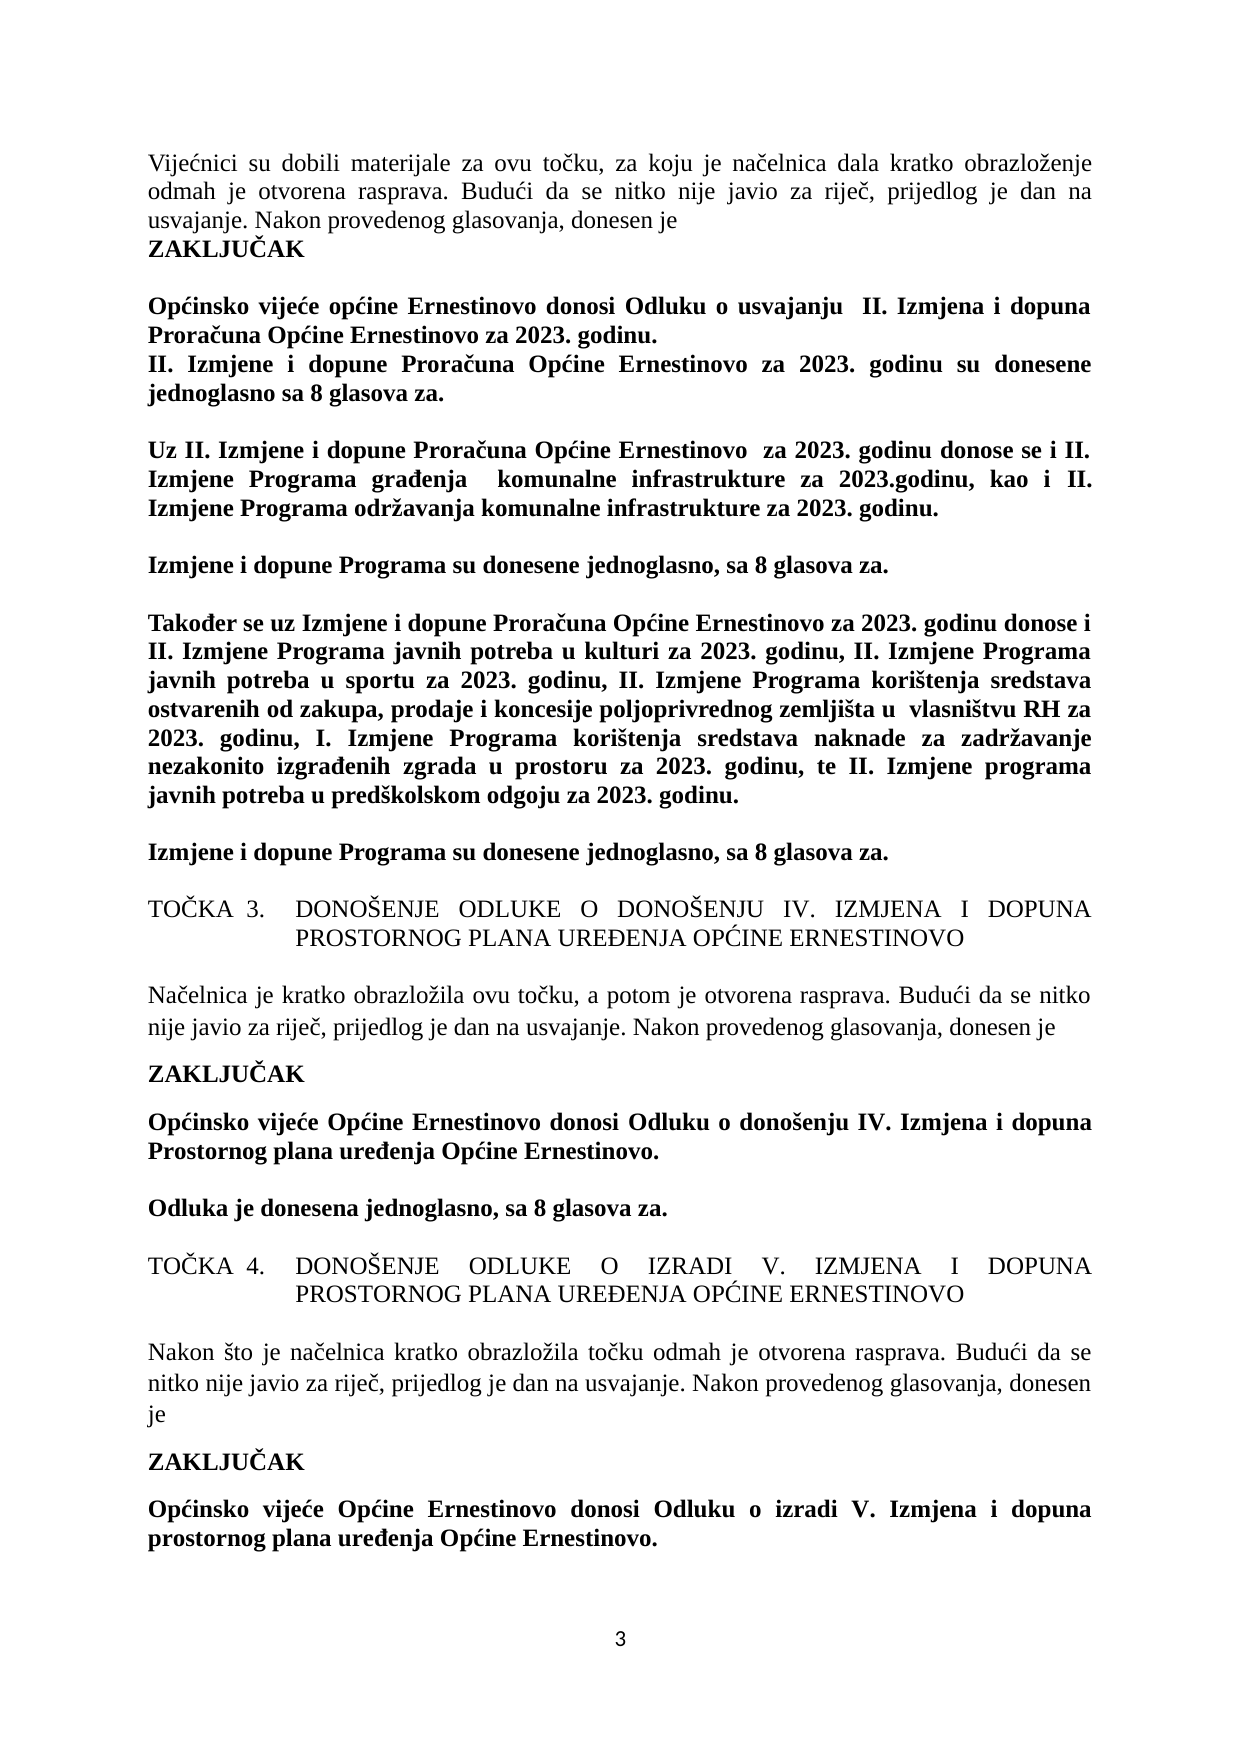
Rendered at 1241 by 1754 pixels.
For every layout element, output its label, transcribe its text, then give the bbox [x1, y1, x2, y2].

text Nakon što je načelnica kratko obrazložila točku odmah je otvorena rasprava. Budući da se nitko nije javio za riječ, prijedlog je dan na usvajanje. Nakon provedenog glasovanja, donesen je [148, 1337, 1093, 1428]
text Također se uz Izmjene i dopune Proračuna Općine Ernestinovo za 2023. godinu donose i II. Izmjene Programa javnih potreba u kulturi za 2023. godinu, II. Izmjene Programa javnih potreba u sportu za 2023. godinu, II. Izmjene Programa korištenja sredstava ostvarenih od zakupa, prodaje i koncesije poljoprivrednog zemljišta u vlasništvu RH za 2023. godinu, I. Izmjene Programa korištenja sredstava naknade za zadržavanje nezakonito izgrađenih zgrada u prostoru za 2023. godinu, te II. Izmjene programa javnih potreba u predškolskom odgoju za 2023. godinu. [148, 608, 1093, 809]
text Načelnica je kratko obrazložila ovu točku, a potom je otvorena rasprava. Budući da se nitko nije javio za riječ, prijedlog je dan na usvajanje. Nakon provedenog glasovanja, donesen je [148, 981, 1093, 1040]
text Općinsko vijeće Općine Ernestinovo donosi Odluku o donošenju IV. Izmjena i dopuna Prostornog plana uređenja Općine Ernestinovo. [148, 1107, 1093, 1164]
text Odluka je donesena jednoglasno, sa 8 glasova za. [148, 1193, 1093, 1222]
text ZAKLJUČAK [148, 1447, 1093, 1476]
text II. Izmjene i dopune Proračuna Općine Ernestinovo za 2023. godinu su donesene jednoglasno sa 8 glasova za. [148, 349, 1093, 406]
text ZAKLJUČAK [148, 234, 1093, 263]
text TOČKA 4. DONOŠENJE ODLUKE O IZRADI V. IZMJENA I DOPUNA PROSTORNOG PLANA UREĐENJA OPĆINE ERNESTINOVO [148, 1251, 1093, 1308]
text Izmjene i dopune Programa su donesene jednoglasno, sa 8 glasova za. [148, 550, 1093, 579]
text Uz II. Izmjene i dopune Proračuna Općine Ernestinovo za 2023. godinu donose se i II. Izmjene Programa građenja komunalne infrastrukture za 2023.godinu, kao i II. Izmjene Programa održavanja komunalne infrastrukture za 2023. godinu. [148, 435, 1093, 521]
text Općinsko vijeće općine Ernestinovo donosi Odluku o usvajanju II. Izmjena i dopuna Proračuna Općine Ernestinovo za 2023. godinu. [148, 291, 1093, 349]
text Općinsko vijeće Općine Ernestinovo donosi Odluku o izradi V. Izmjena i dopuna prostornog plana uređenja Općine Ernestinovo. [148, 1494, 1093, 1552]
text Izmjene i dopune Programa su donesene jednoglasno, sa 8 glasova za. [148, 837, 1093, 866]
text TOČKA 3. DONOŠENJE ODLUKE O DONOŠENJU IV. IZMJENA I DOPUNA PROSTORNOG PLANA UREĐENJA OPĆINE ERNESTINOVO [148, 894, 1093, 952]
text ZAKLJUČAK [148, 1059, 1093, 1088]
text Vijećnici su dobili materijale za ovu točku, za koju je načelnica dala kratko obrazloženje odmah je otvorena rasprava. Budući da se nitko nije javio za riječ, prijedlog je dan na usvajanje. Nakon provedenog glasovanja, donesen je [148, 148, 1093, 234]
